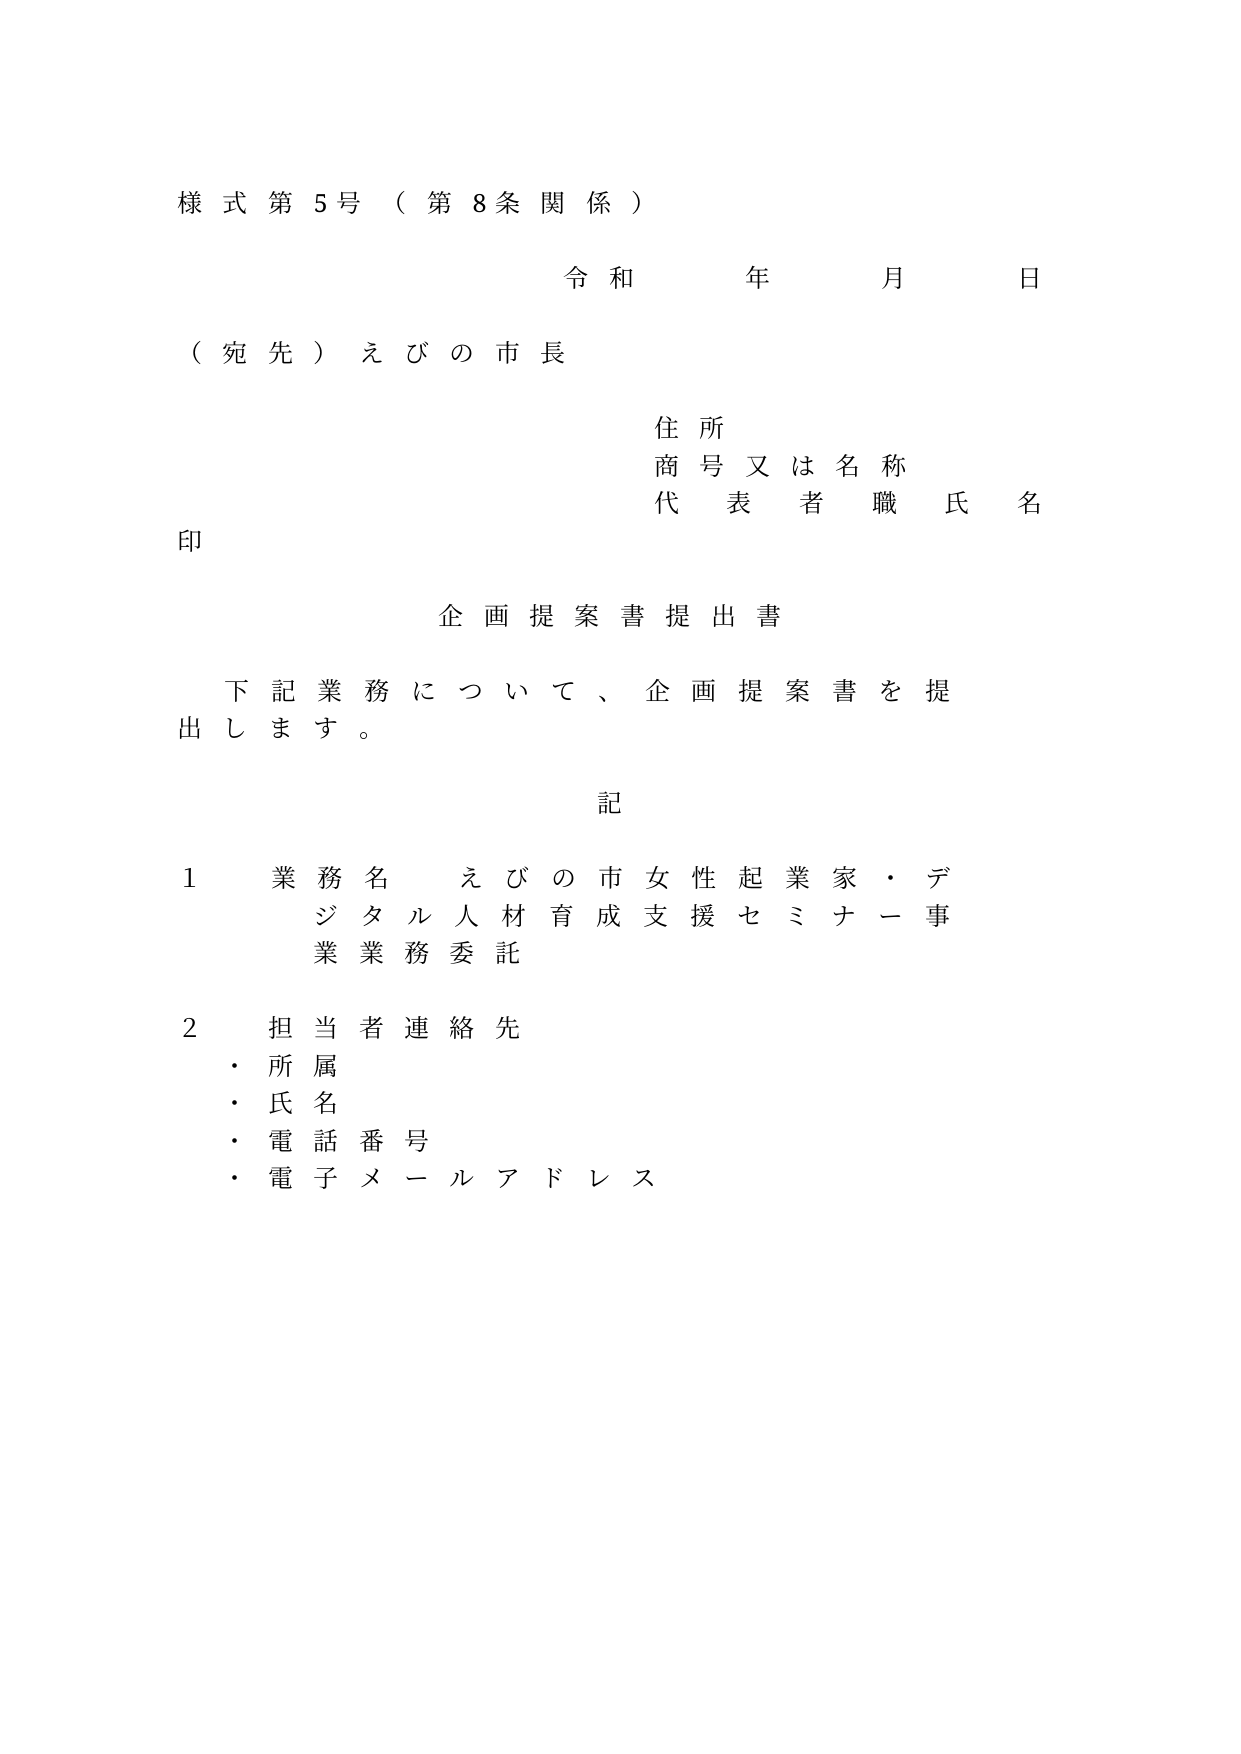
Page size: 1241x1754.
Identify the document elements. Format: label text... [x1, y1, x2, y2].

text 企画提案書提出書 [177, 596, 1063, 633]
text ・電話番号 [177, 1121, 972, 1158]
text ・所属 [177, 1046, 972, 1083]
text ・氏名 [177, 1083, 972, 1121]
text ２ 担当者連絡先 [154, 1008, 972, 1046]
text １ 業務名 えびの市女性起業家・デジタル人材育成支援セミナー事業業務委託 [154, 858, 972, 971]
text ・電子メールアドレス [177, 1158, 972, 1196]
text （宛先）えびの市長 [177, 333, 972, 371]
text 代表者職氏名 印 [177, 483, 1063, 558]
text 様式第5号（第8条関係） [177, 183, 1063, 221]
text 令和 年 月 日 [177, 258, 1063, 296]
text 商号又は名称 [177, 446, 1063, 483]
text 下記業務について、企画提案書を提出します。 [177, 671, 972, 746]
text 住所 [177, 408, 1063, 446]
text 記 [177, 783, 1063, 821]
